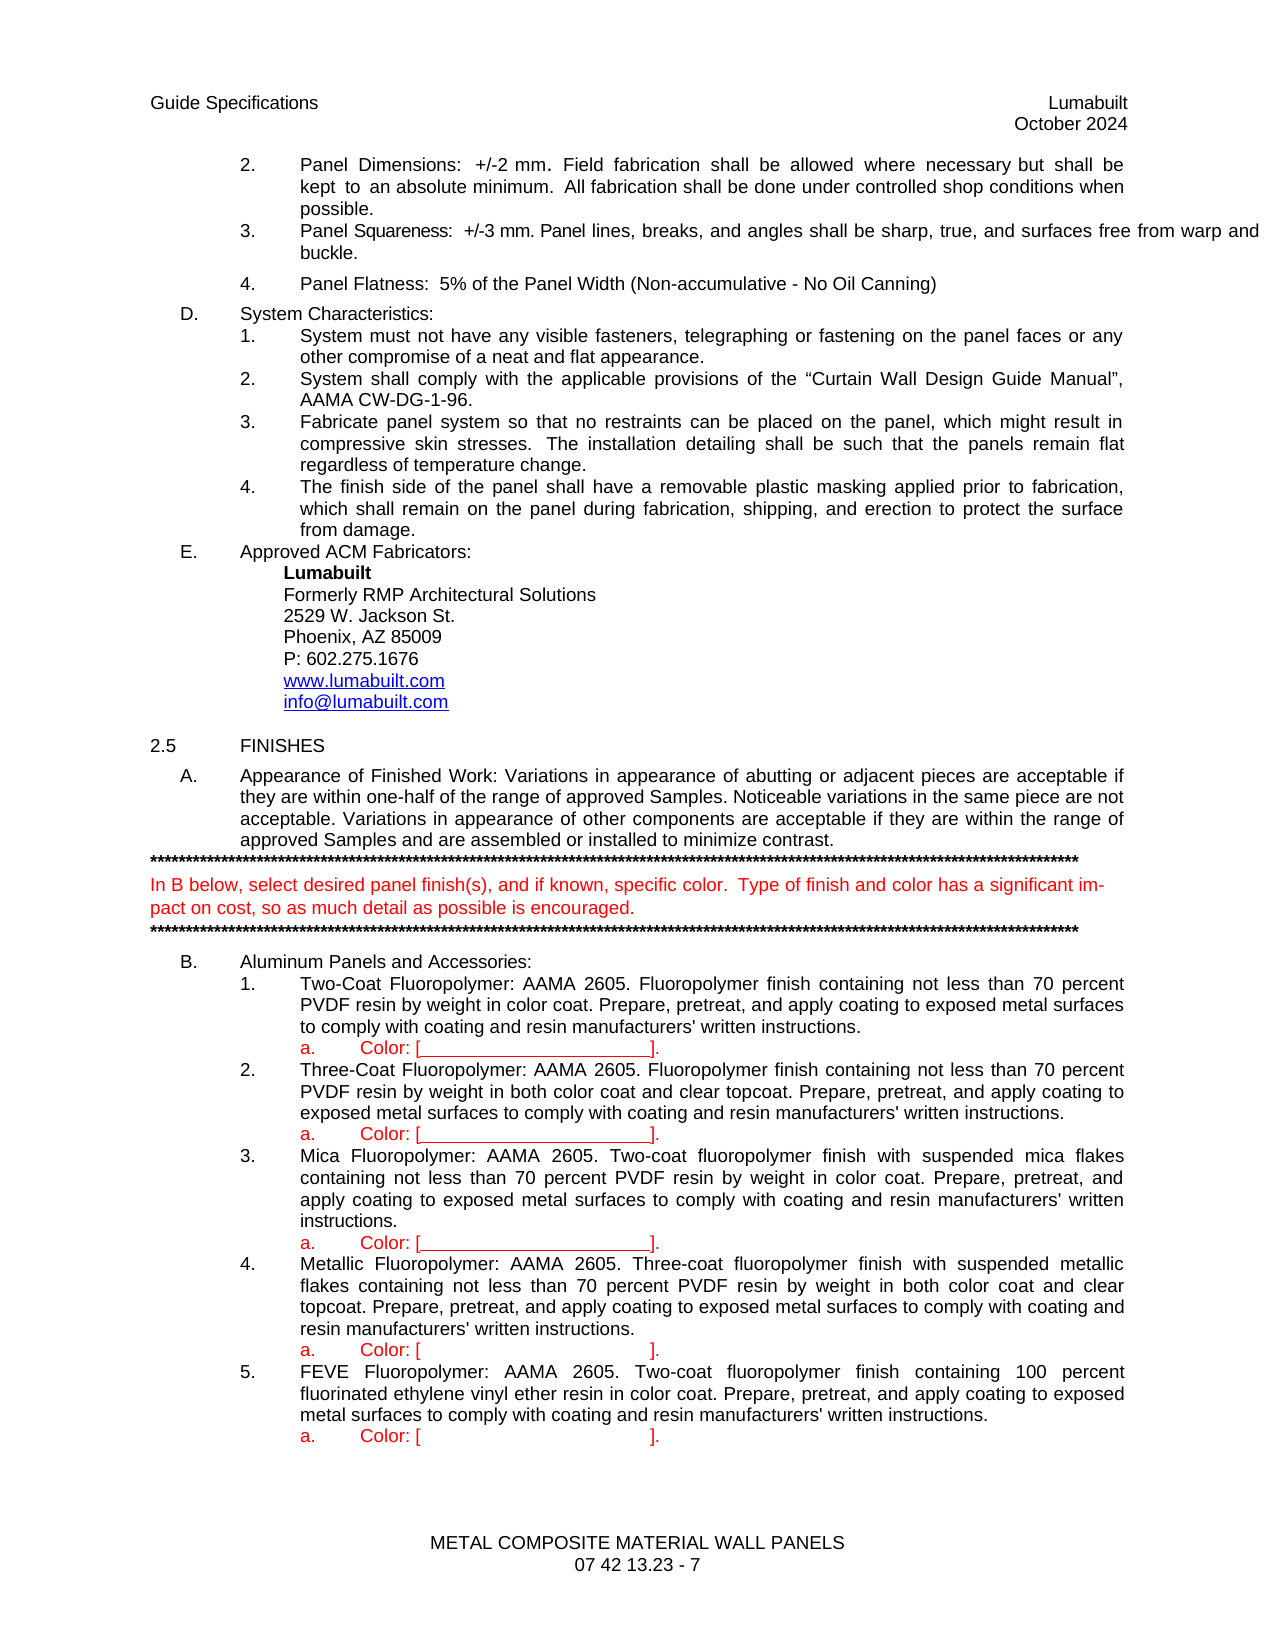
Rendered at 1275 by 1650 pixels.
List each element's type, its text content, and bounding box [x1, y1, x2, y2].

list Mica Fluoropolymer: AAMA 2605. Two-coat fluoropolymer finish with suspended mica flakes containing not less than 70 percent PVDF resin by weight in color coat. Prepare, pretreat, and apply coating to exposed metal surfaces to comply with coating and resin manufacturers' written instructions. [240, 1145, 1125, 1231]
list System Characteristics: [180, 303, 1260, 324]
text *********************************************************************************************************************************** In B below, select desired panel finish(s), and if known, specific color. Type of finish and color has a significant im- pact on cost, so as much detail as possible is encouraged. [150, 851, 1106, 918]
list System shall comply with the applicable provisions of the “Curtain Wall Design Guide Manual”, AAMA CW-DG-1-96. [240, 368, 1124, 411]
text Formerly RMP Architectural Solutions [283, 583, 1260, 605]
list Panel Flatness: 5% of the Panel Width (Non-accumulative - No Oil Canning) [240, 273, 1124, 294]
list Color: [ ]. [300, 1124, 1260, 1145]
text info@lumabuilt.com [283, 691, 1260, 713]
text *********************************************************************************************************************************** [150, 921, 1260, 943]
list The finish side of the panel shall have a removable plastic masking applied prior to fabrication, which shall remain on the panel during fabrication, shipping, and erection to protect the surface from damage. [240, 476, 1124, 540]
list Color: [ ]. [300, 1037, 1260, 1059]
text 2529 W. Jackson St. [283, 605, 1260, 627]
list Panel Dimensions: +/-2 mm. Field fabrication shall be allowed where necessary but shall be kept to an absolute minimum. All fabrication shall be done under controlled shop conditions when possible. [240, 150, 1124, 219]
list Aluminum Panels and Accessories: [180, 951, 1260, 973]
list Color: [ ]. [300, 1426, 1260, 1447]
text www.lumabuilt.com [283, 670, 1260, 691]
list Panel Squareness: +/-3 mm. Panel lines, breaks, and angles shall be sharp, true, and surfaces free from warp and buckle. [240, 220, 1260, 263]
subtitle FINISHES [150, 734, 1260, 756]
list Color: [ ]. [300, 1231, 1260, 1253]
list System must not have any visible fasteners, telegraphing or fastening on the panel faces or any other compromise of a neat and flat appearance. [240, 324, 1124, 368]
list Approved ACM Fabricators: [180, 541, 1124, 562]
text Phoenix, AZ 85009 [283, 627, 1260, 648]
list FEVE Fluoropolymer: AAMA 2605. Two-coat fluoropolymer finish containing 100 percent fluorinated ethylene vinyl ether resin in color coat. Prepare, pretreat, and apply coating to exposed metal surfaces to comply with coating and resin manufacturers' written instructions. [240, 1361, 1125, 1426]
list Three-Coat Fluoropolymer: AAMA 2605. Fluoropolymer finish containing not less than 70 percent PVDF resin by weight in both color coat and clear topcoat. Prepare, pretreat, and apply coating to exposed metal surfaces to comply with coating and resin manufacturers' written instructions. [240, 1059, 1125, 1123]
list Fabricate panel system so that no restraints can be placed on the panel, which might result in compressive skin stresses. The installation detailing shall be such that the panels remain flat regardless of temperature change. [240, 411, 1124, 476]
list Metallic Fluoropolymer: AAMA 2605. Three-coat fluoropolymer finish with suspended metallic flakes containing not less than 70 percent PVDF resin by weight in both color coat and clear topcoat. Prepare, pretreat, and apply coating to exposed metal surfaces to comply with coating and resin manufacturers' written instructions. [240, 1253, 1125, 1339]
list Two-Coat Fluoropolymer: AAMA 2605. Fluoropolymer finish containing not less than 70 percent PVDF resin by weight in color coat. Prepare, pretreat, and apply coating to exposed metal surfaces to comply with coating and resin manufacturers' written instructions. [240, 973, 1125, 1037]
subtitle P: 602.275.1676 [283, 648, 1260, 670]
list Appearance of Finished Work: Variations in appearance of abutting or adjacent pieces are acceptable if they are within one-half of the range of approved Samples. Noticeable variations in the same piece are not acceptable. Variations in appearance of other components are acceptable if they are within the range of approved Samples and are assembled or installed to minimize contrast. [180, 764, 1125, 851]
subtitle Lumabuilt [225, 562, 1260, 583]
list Color: [ ]. [300, 1339, 1260, 1361]
